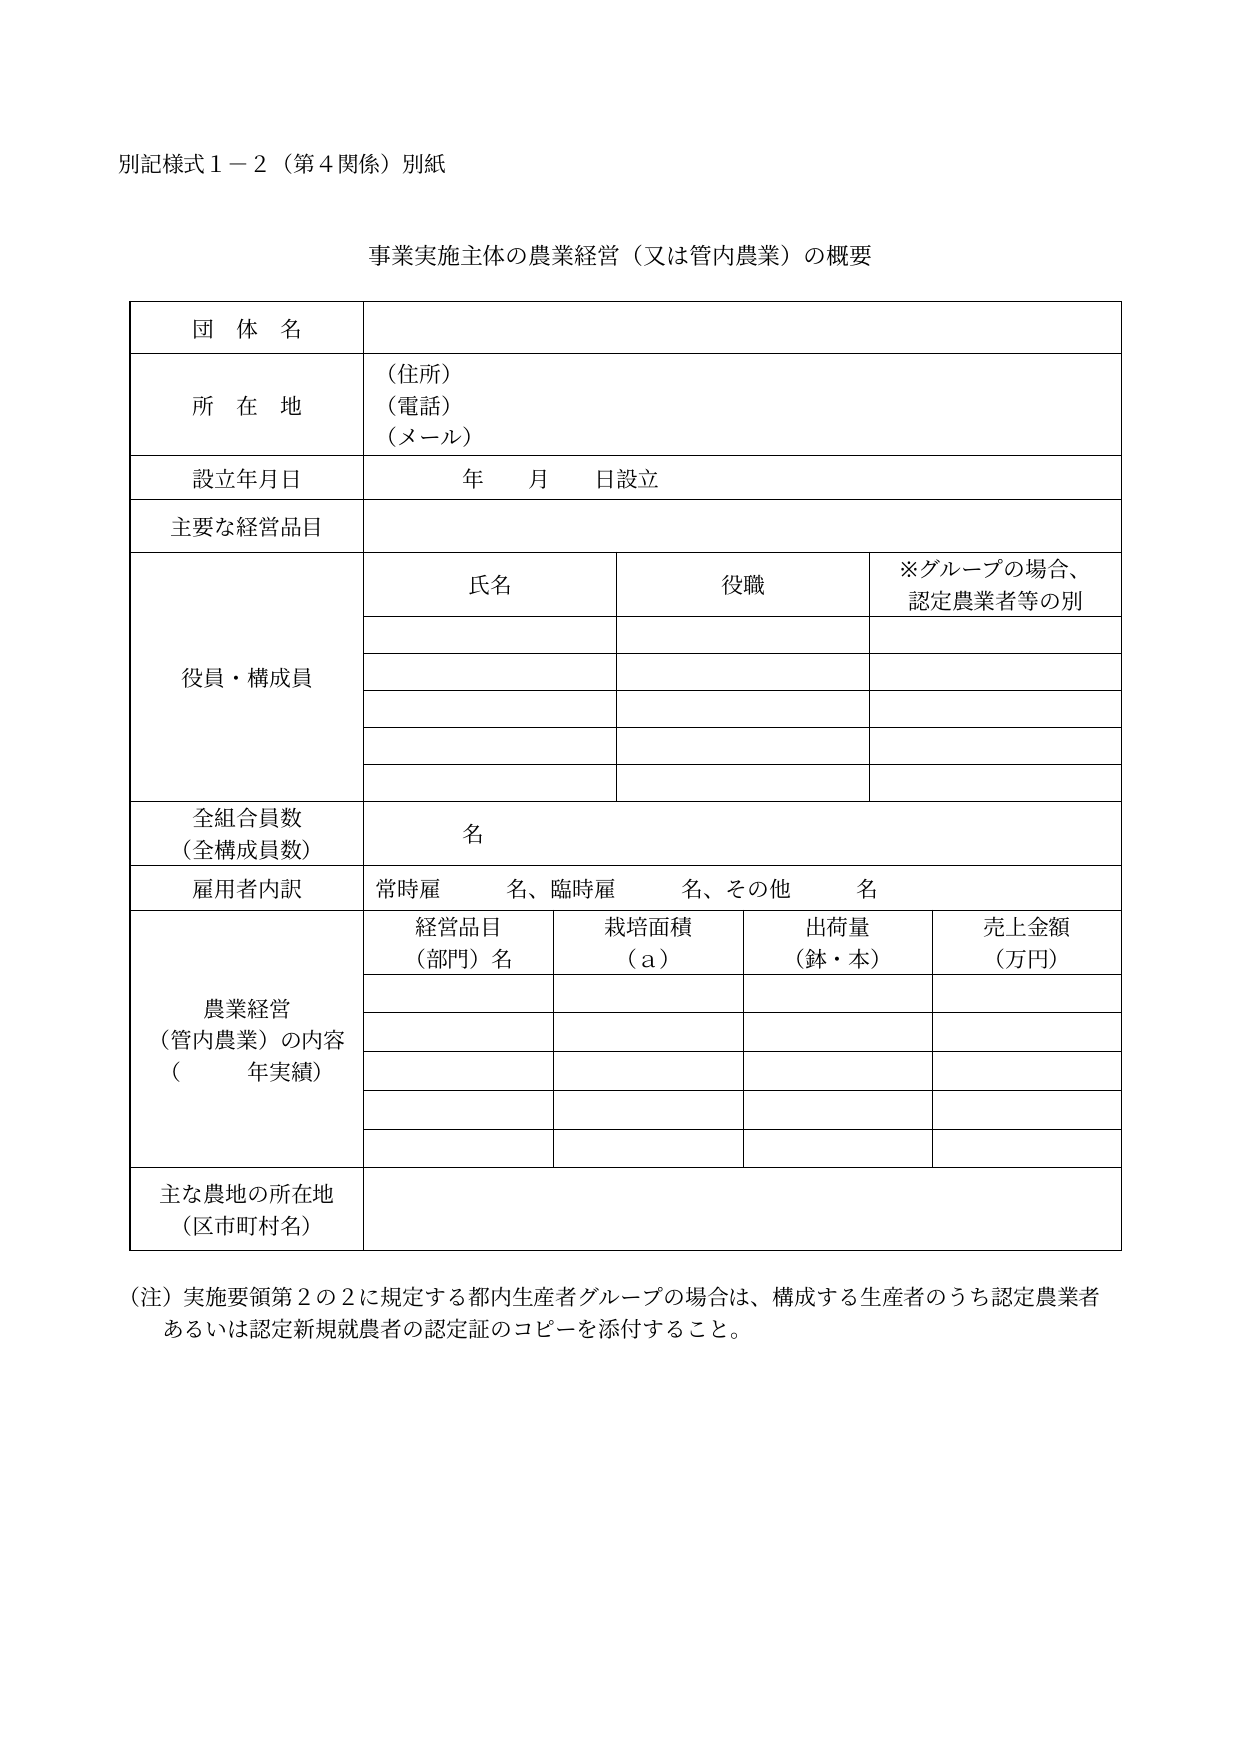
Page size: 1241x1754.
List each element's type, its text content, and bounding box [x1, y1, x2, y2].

table_cell 常時雇 名、臨時雇 名、その他 名 [364, 866, 1121, 909]
table_cell 役員・構成員 [131, 553, 363, 801]
table_cell [933, 975, 1121, 1012]
table_cell [933, 1013, 1121, 1051]
table_cell [617, 691, 869, 727]
table_cell [364, 617, 616, 653]
table_cell 経営品目 （部門）名 [364, 911, 553, 973]
table_cell [617, 617, 869, 653]
table_cell [870, 691, 1121, 727]
table_cell [870, 654, 1121, 690]
table_cell [744, 1130, 932, 1167]
table_cell [554, 1130, 743, 1167]
table_cell [364, 691, 616, 727]
table_cell [364, 1130, 553, 1167]
table_cell [554, 975, 743, 1012]
table_cell （住所） （電話） （メール） [364, 354, 1121, 455]
text （注）実施要領第２の２に規定する都内生産者グループの場合は、構成する生産者のうち認定農業者あるいは認定新規就農者の認定証のコピーを添付すること。 [118, 1281, 1122, 1343]
table_cell 全組合員数 （全構成員数） [131, 802, 363, 864]
table_cell 出荷量 （鉢・本） [744, 911, 932, 973]
table_cell [933, 1130, 1121, 1167]
table_cell [933, 1091, 1121, 1128]
table_cell 雇用者内訳 [131, 866, 363, 909]
table_cell [364, 765, 616, 801]
table_cell [870, 728, 1121, 764]
table_cell 農業経営 （管内農業）の内容 （ 年実績） [131, 911, 363, 1167]
table_cell 売上金額 （万円） [933, 911, 1121, 973]
table_cell [364, 654, 616, 690]
table_header [364, 302, 1121, 353]
table_cell [933, 1052, 1121, 1090]
table_cell [617, 765, 869, 801]
table_cell [364, 1052, 553, 1090]
table_cell [617, 654, 869, 690]
table_cell 栽培面積 （ａ） [554, 911, 743, 973]
table_cell [364, 728, 616, 764]
table_cell [364, 1091, 553, 1128]
table_cell 設立年月日 [131, 456, 363, 499]
table_cell 主な農地の所在地 （区市町村名） [131, 1168, 363, 1250]
text 事業実施主体の農業経営（又は管内農業）の概要 [118, 238, 1122, 271]
table_cell [554, 1013, 743, 1051]
table_cell 氏名 [364, 553, 616, 616]
table_cell [364, 975, 553, 1012]
table_cell [870, 617, 1121, 653]
table_cell ※グループの場合、 認定農業者等の別 [870, 553, 1121, 616]
table_cell [554, 1091, 743, 1128]
text 別記様式１－２（第４関係）別紙 [118, 147, 1122, 178]
table_cell [744, 1091, 932, 1128]
table_cell [364, 1168, 1121, 1250]
table_cell [870, 765, 1121, 801]
table_cell [554, 1052, 743, 1090]
table_header 団 体 名 [131, 302, 363, 353]
table_cell [617, 728, 869, 764]
table_cell [364, 1013, 553, 1051]
table_cell [744, 975, 932, 1012]
table_cell [744, 1013, 932, 1051]
table_cell 年 月 日設立 [364, 456, 1121, 499]
table_cell 名 [364, 802, 1121, 864]
table_cell 主要な経営品目 [131, 500, 363, 552]
table_cell [364, 500, 1121, 552]
table_cell 所 在 地 [131, 354, 363, 455]
table_cell 役職 [617, 553, 869, 616]
table_cell [744, 1052, 932, 1090]
